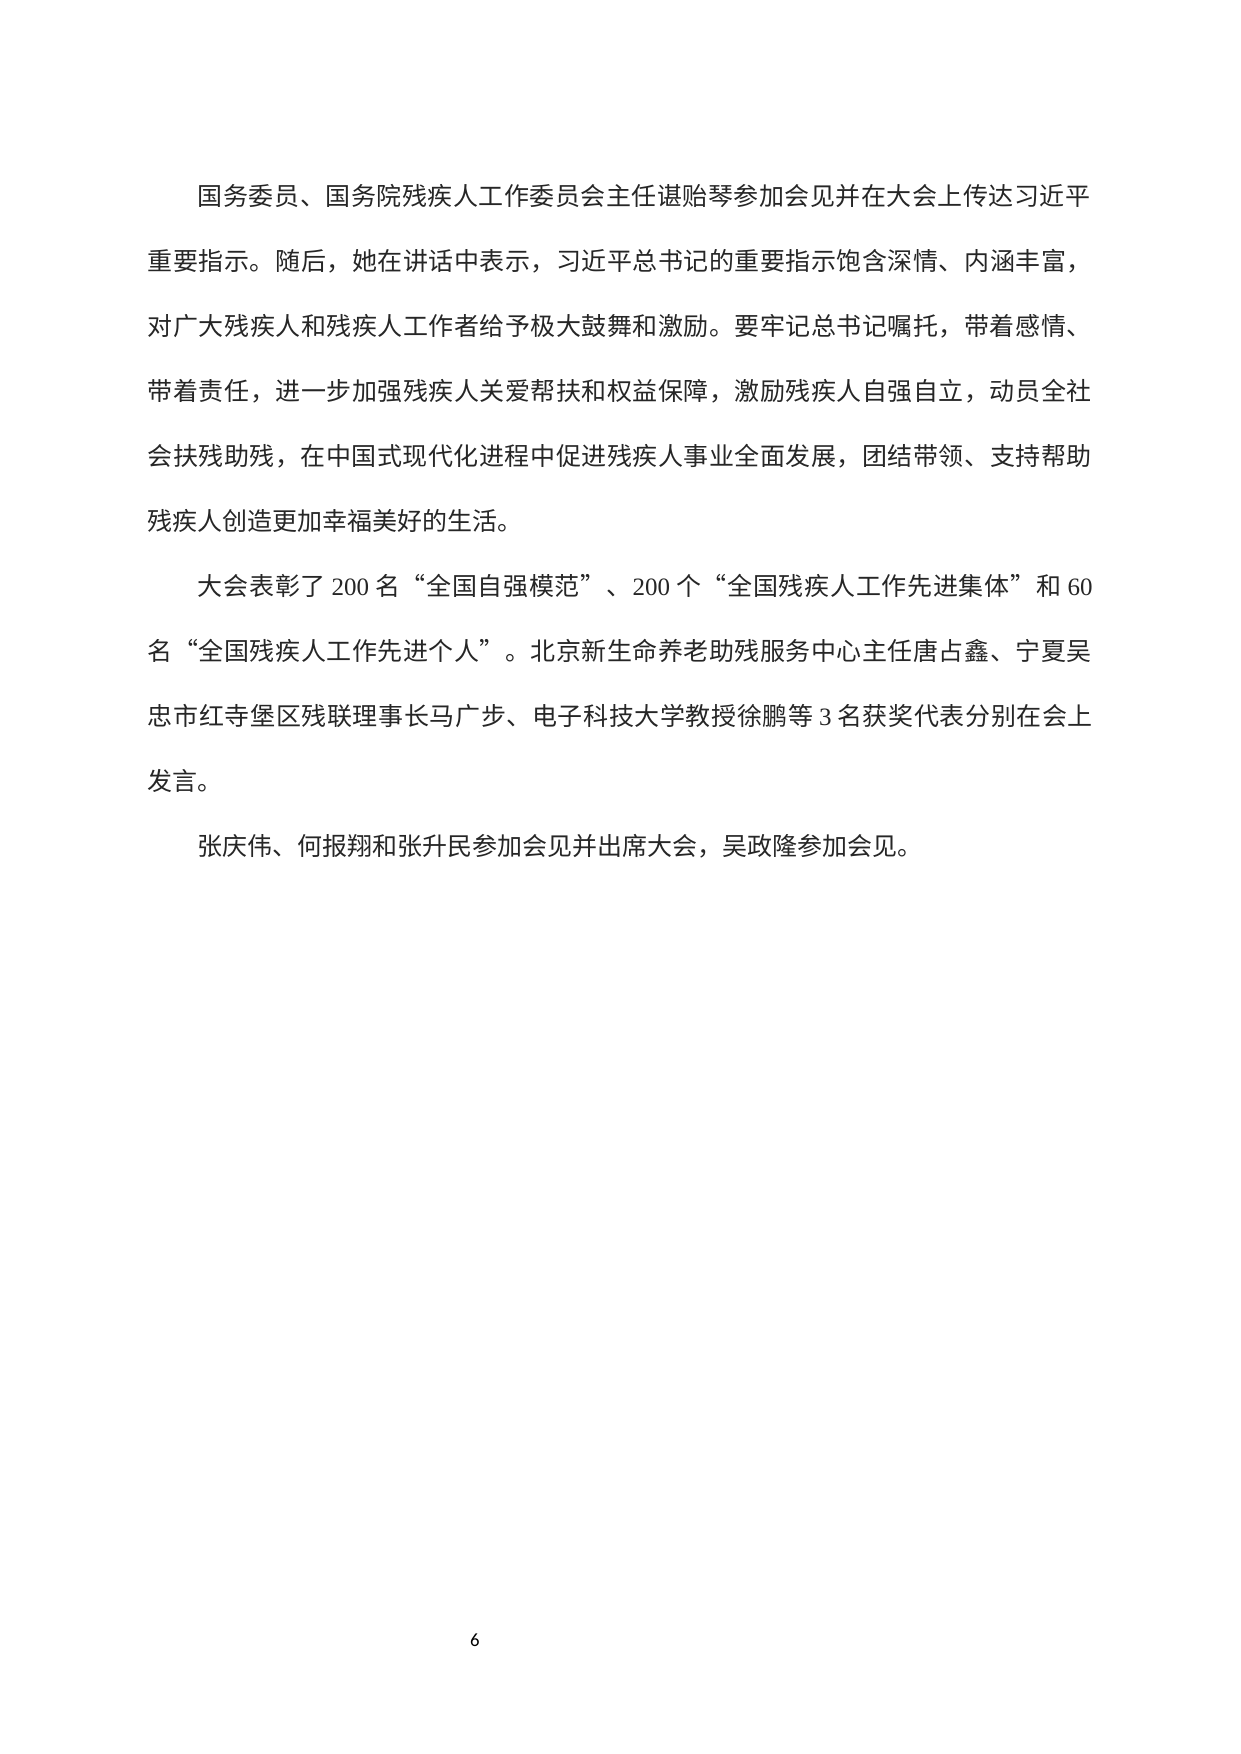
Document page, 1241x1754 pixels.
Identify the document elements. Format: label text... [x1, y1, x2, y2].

text 大会表彰了200名“全国自强模范”、200个“全国残疾人工作先进集体”和60名“全国残疾人工作先进个人”。北京新生命养老助残服务中心主任唐占鑫、宁夏吴忠市红寺堡区残联理事长马广步、电子科技大学教授徐鹏等3名获奖代表分别在会上发言。 [148, 552, 1093, 812]
text 张庆伟、何报翔和张升民参加会见并出席大会，吴政隆参加会见。 [148, 812, 1093, 877]
text 国务委员、国务院残疾人工作委员会主任谌贻琴参加会见并在大会上传达习近平重要指示。随后，她在讲话中表示，习近平总书记的重要指示饱含深情、内涵丰富，对广大残疾人和残疾人工作者给予极大鼓舞和激励。要牢记总书记嘱托，带着感情、带着责任，进一步加强残疾人关爱帮扶和权益保障，激励残疾人自强自立，动员全社会扶残助残，在中国式现代化进程中促进残疾人事业全面发展，团结带领、支持帮助残疾人创造更加幸福美好的生活。 [148, 162, 1093, 552]
